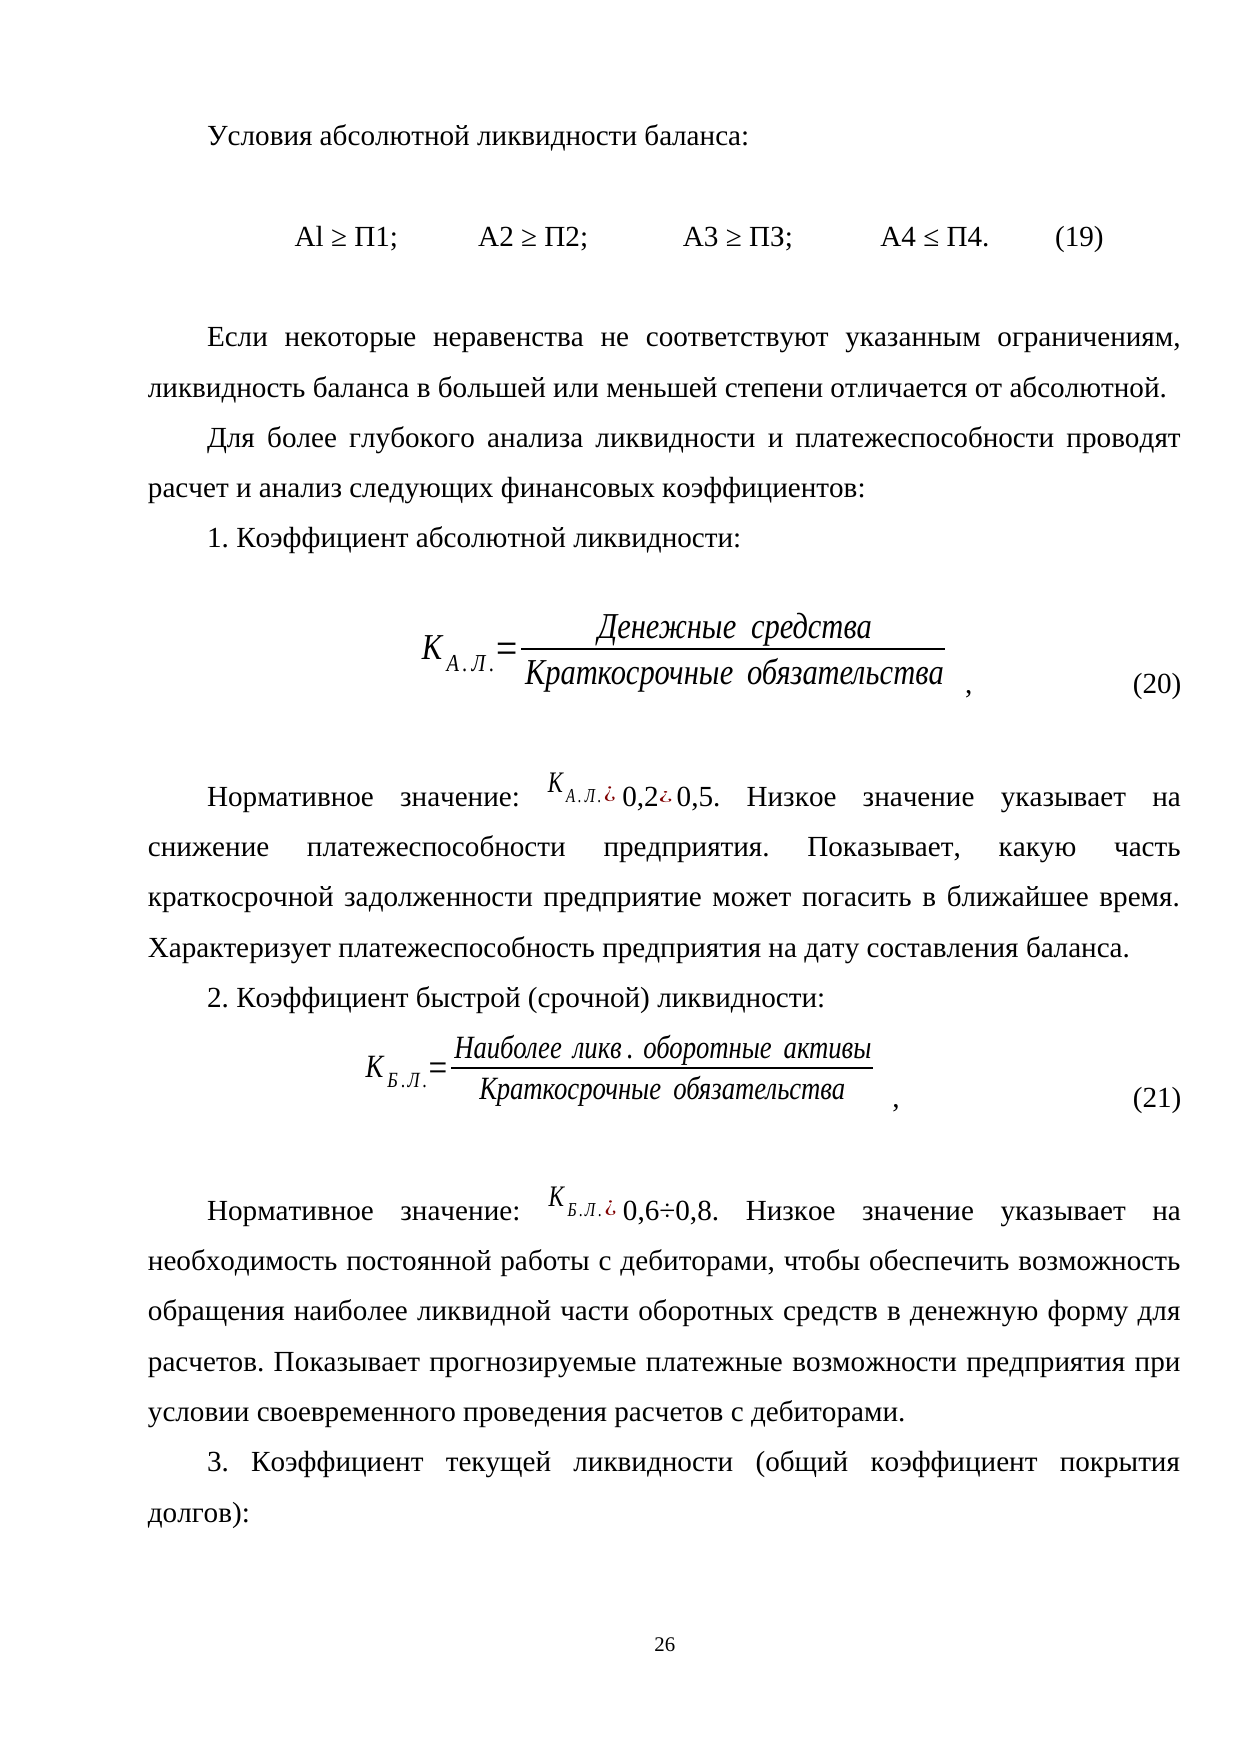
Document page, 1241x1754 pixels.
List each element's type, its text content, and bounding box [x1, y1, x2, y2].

text 1. Коэффициент абсолютной ликвидности: [148, 521, 1181, 554]
text , (21) [148, 1031, 1181, 1113]
text Нормативное значение: 0,20,5. Низкое значение указывает на снижение платежеспособности предприятия. Показывает, какую часть краткосрочной задолженности предприятие может погасить в ближайшее время. Характеризует платежеспособность предприятия на дату составления баланса. [148, 767, 1181, 963]
text 3. Коэффициент текущей ликвидности (общий коэффициент покрытия долгов): [148, 1444, 1181, 1528]
text Условия абсолютной ликвидности баланса: [148, 118, 1181, 152]
text 2. Коэффициент быстрой (срочной) ликвидности: [148, 980, 1181, 1014]
text Нормативное значение: 0,6÷0,8. Низкое значение указывает на необходимость постоянной работы с дебиторами, чтобы обеспечить возможность обращения наиболее ликвидной части оборотных средств в денежную форму для расчетов. Показывает прогнозируемые платежные возможности предприятия при условии своевременного проведения расчетов с дебиторами. [148, 1181, 1181, 1428]
text Если некоторые неравенства не соответствуют указанным ограничениям, ликвидность баланса в большей или меньшей степени отличается от абсолютной. [148, 319, 1181, 403]
text Для более глубокого анализа ликвидности и платежеспособности проводят расчет и анализ следующих финансовых коэффициентов: [148, 420, 1181, 504]
text Al ≥ П1; А2 ≥ П2; A3 ≥ ПЗ; А4 ≤ П4. (19) [148, 219, 1181, 252]
text , (20) [148, 607, 1181, 699]
